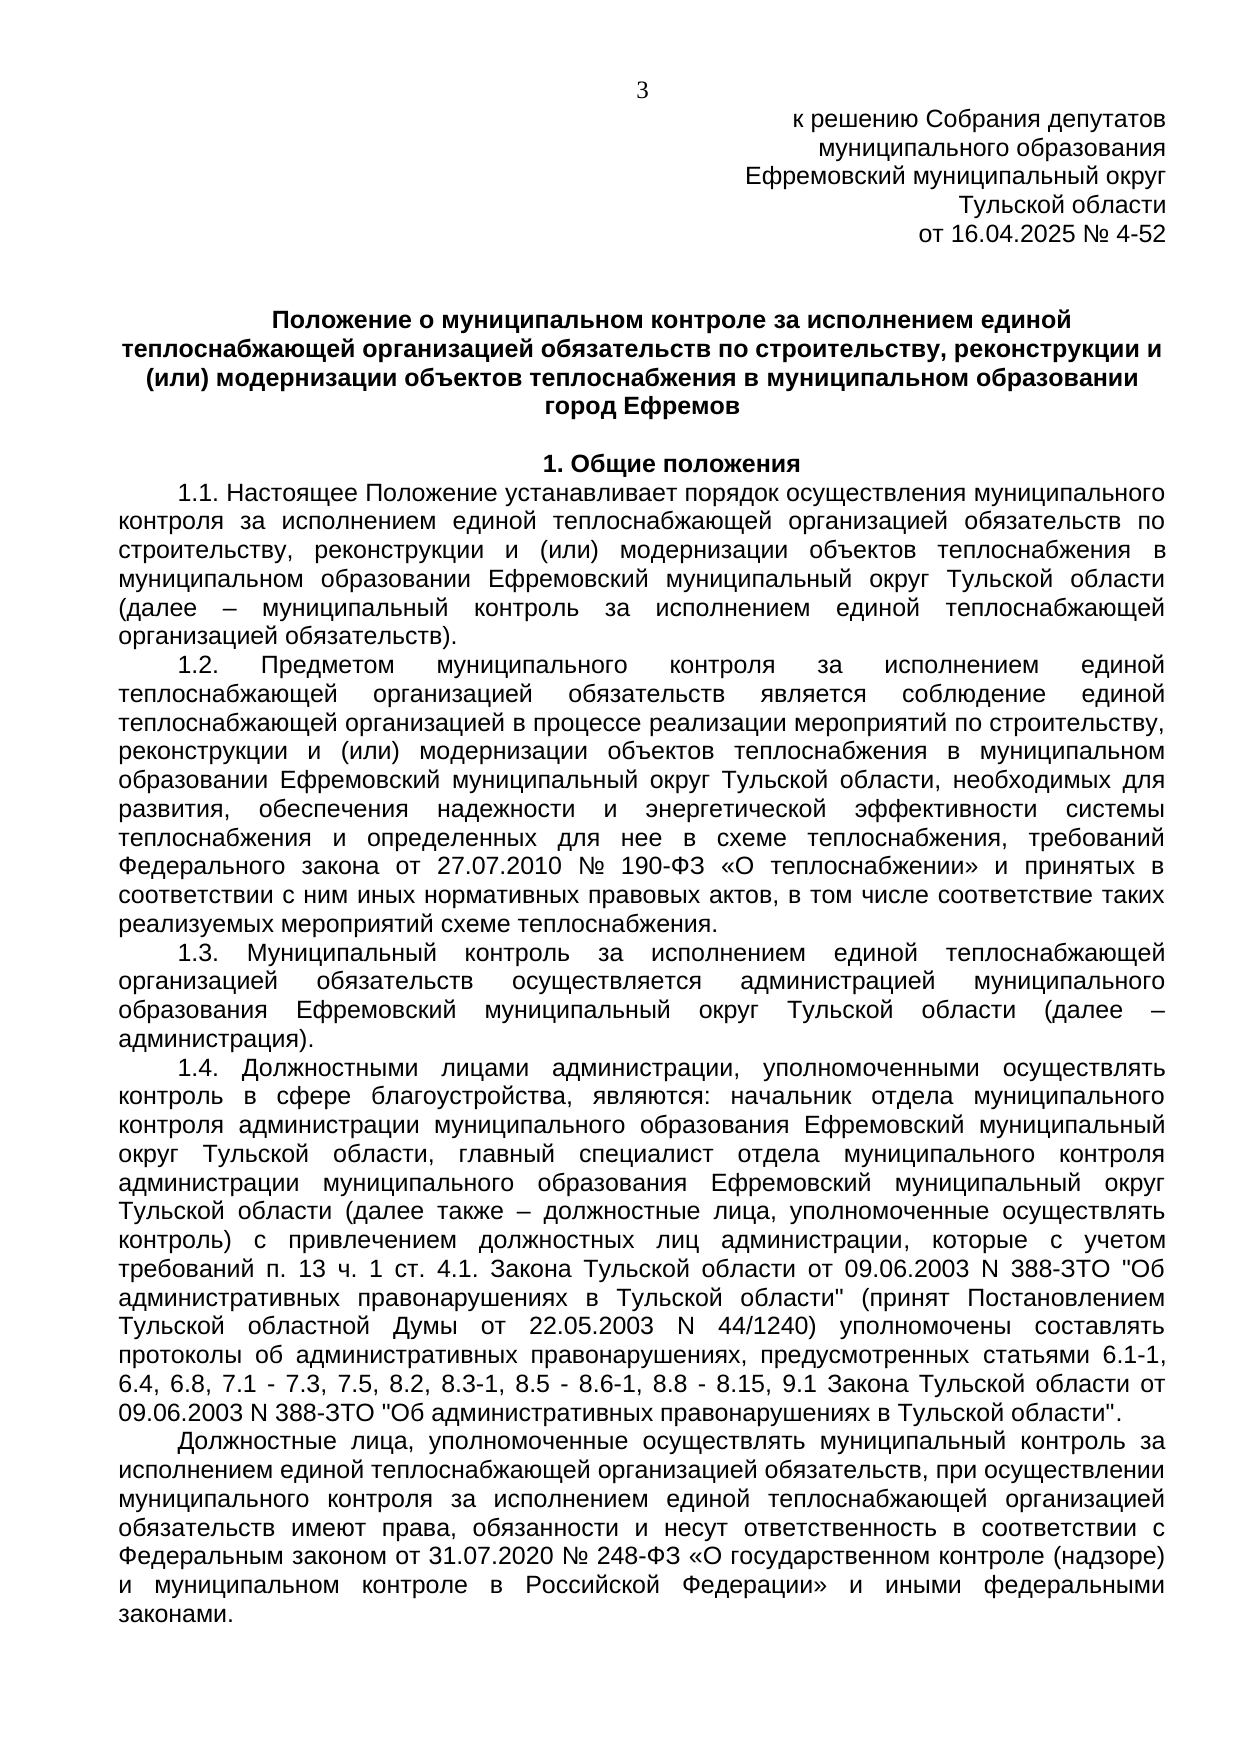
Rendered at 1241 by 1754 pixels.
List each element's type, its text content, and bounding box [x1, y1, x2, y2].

text от 16.04.2025 № 4-52 [118, 219, 1166, 247]
text Ефремовский муниципальный округ [118, 161, 1166, 190]
text 1. Общие положения [118, 449, 1166, 477]
text Тульской области [118, 190, 1166, 219]
text 1.1. Настоящее Положение устанавливает порядок осуществления муниципального контроля за исполнением единой теплоснабжающей организацией обязательств по строительству, реконструкции и (или) модернизации объектов теплоснабжения в муниципальном образовании Ефремовский муниципальный округ Тульской области (далее – муниципальный контроль за исполнением единой теплоснабжающей организацией обязательств). [118, 477, 1166, 650]
text Положение о муниципальном контроле за исполнением единой теплоснабжающей организацией обязательств по строительству, реконструкции и (или) модернизации объектов теплоснабжения в муниципальном образовании город Ефремов [118, 305, 1166, 420]
text Должностные лица, уполномоченные осуществлять муниципальный контроль за исполнением единой теплоснабжающей организацией обязательств, при осуществлении муниципального контроля за исполнением единой теплоснабжающей организацией обязательств имеют права, обязанности и несут ответственность в соответствии с Федеральным законом от 31.07.2020 № 248-ФЗ «О государственном контроле (надзоре) и муниципальном контроле в Российской Федерации» и иными федеральными законами. [118, 1426, 1166, 1627]
text 1.4. Должностными лицами администрации, уполномоченными осуществлять контроль в сфере благоустройства, являются: начальник отдела муниципального контроля администрации муниципального образования Ефремовский муниципальный округ Тульской области, главный специалист отдела муниципального контроля администрации муниципального образования Ефремовский муниципальный округ Тульской области (далее также – должностные лица, уполномоченные осуществлять контроль) с привлечением должностных лиц администрации, которые с учетом требований п. 13 ч. 1 ст. 4.1. Закона Тульской области от 09.06.2003 N 388-ЗТО "Об административных правонарушениях в Тульской области" (принят Постановлением Тульской областной Думы от 22.05.2003 N 44/1240) уполномочены составлять протоколы об административных правонарушениях, предусмотренных статьями 6.1-1, 6.4, 6.8, 7.1 - 7.3, 7.5, 8.2, 8.3-1, 8.5 - 8.6-1, 8.8 - 8.15, 9.1 Закона Тульской области от 09.06.2003 N 388-ЗТО "Об административных правонарушениях в Тульской области". [118, 1052, 1166, 1426]
text к решению Собрания депутатов [118, 104, 1166, 132]
text 1.2. Предметом муниципального контроля за исполнением единой теплоснабжающей организацией обязательств является соблюдение единой теплоснабжающей организацией в процессе реализации мероприятий по строительству, реконструкции и (или) модернизации объектов теплоснабжения в муниципальном образовании Ефремовский муниципальный округ Тульской области, необходимых для развития, обеспечения надежности и энергетической эффективности системы теплоснабжения и определенных для нее в схеме теплоснабжения, требований Федерального закона от 27.07.2010 № 190-ФЗ «О теплоснабжении» и принятых в соответствии с ним иных нормативных правовых актов, в том числе соответствие таких реализуемых мероприятий схеме теплоснабжения. [118, 650, 1166, 937]
text 1.3. Муниципальный контроль за исполнением единой теплоснабжающей организацией обязательств осуществляется администрацией муниципального образования Ефремовский муниципальный округ Тульской области (далее – администрация). [118, 937, 1166, 1052]
text муниципального образования [118, 132, 1166, 161]
